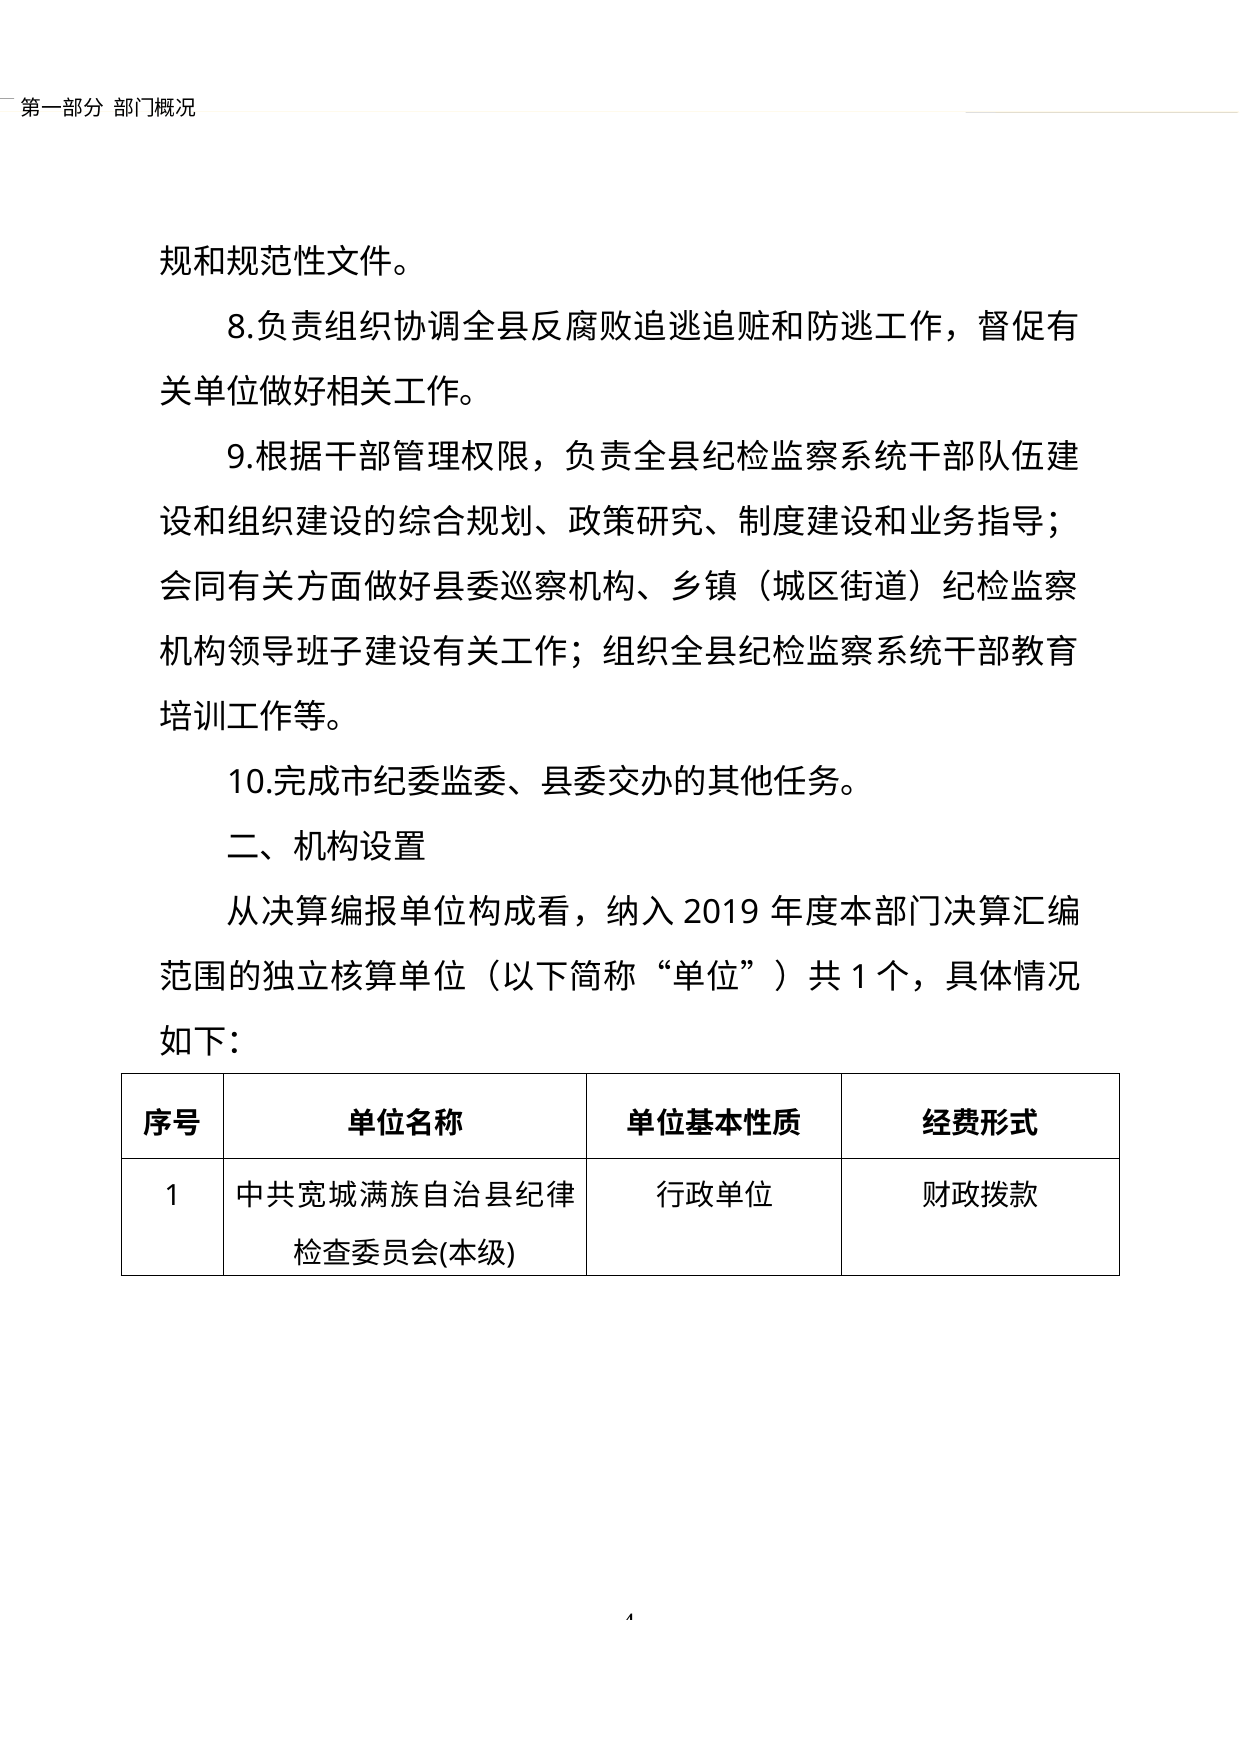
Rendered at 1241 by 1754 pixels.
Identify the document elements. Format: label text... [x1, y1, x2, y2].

table_cell 1 [122, 1159, 223, 1275]
text 9.根据干部管理权限，负责全县纪检监察系统干部队伍建设和组织建设的综合规划、政策研究、制度建设和业务指导；会同有关方面做好县委巡察机构、乡镇（城区街道）纪检监察机构领导班子建设有关工作；组织全县纪检监察系统干部教育培训工作等。 [159, 422, 1081, 747]
text 8.负责组织协调全县反腐败追逃追赃和防逃工作，督促有关单位做好相关工作。 [159, 292, 1081, 422]
table_header 经费形式 [842, 1074, 1119, 1157]
table_cell 财政拨款 [842, 1159, 1119, 1275]
table_header 单位名称 [224, 1074, 586, 1157]
table_header 单位基本性质 [587, 1074, 841, 1157]
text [159, 227, 1081, 292]
table_header 序号 [122, 1074, 223, 1157]
text 从决算编报单位构成看，纳入2019 年度本部门决算汇编范围的独立核算单位（以下简称“单位”）共1个，具体情况如下： [159, 877, 1081, 1072]
table_cell 行政单位 [587, 1159, 841, 1275]
text 10.完成市纪委监委、县委交办的其他任务。 [159, 747, 1081, 812]
text 二、机构设置 [159, 812, 1081, 877]
table_cell 中共宽城满族自治县纪律检查委员会(本级) [224, 1159, 586, 1275]
